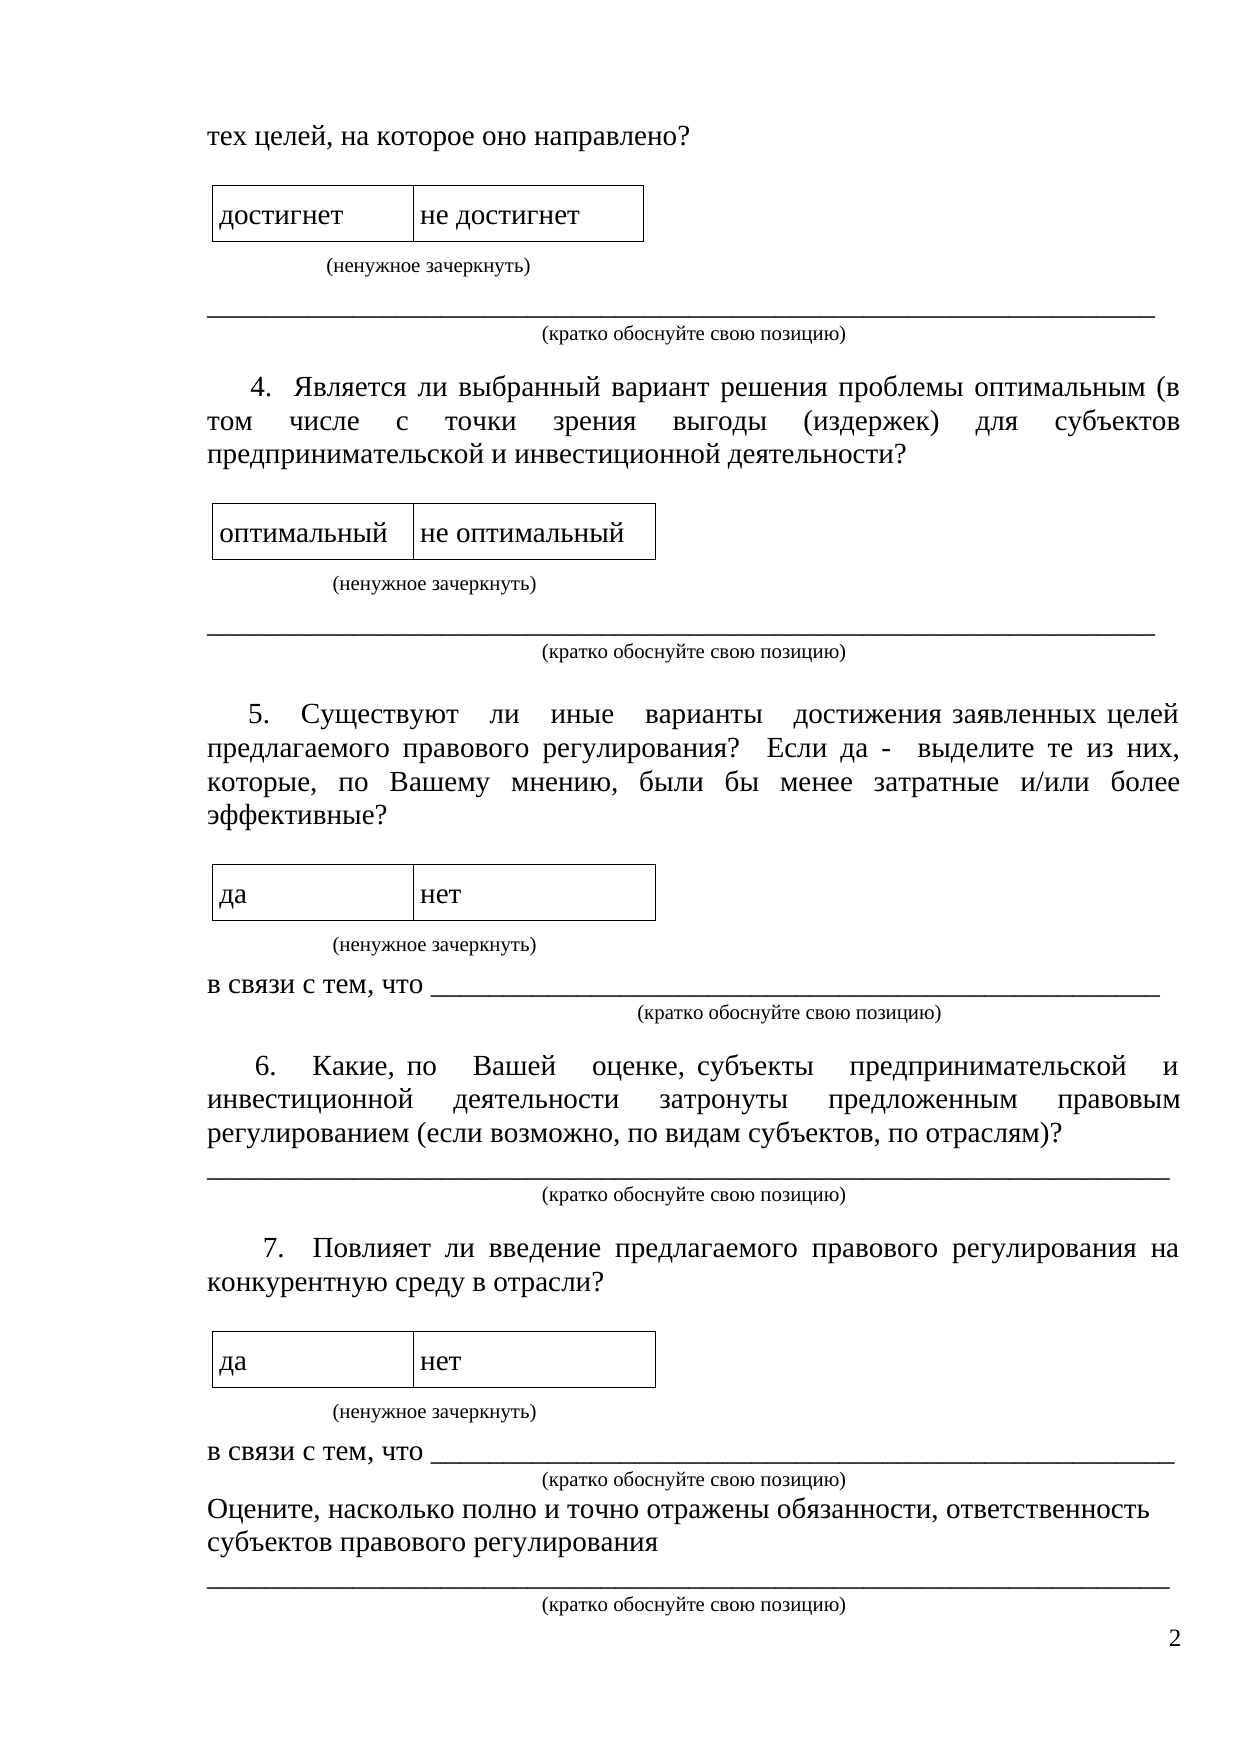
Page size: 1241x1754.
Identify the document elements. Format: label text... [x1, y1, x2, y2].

table_cell (ненужное зачеркнуть) [213, 560, 656, 605]
table_header нет [414, 1332, 655, 1387]
table_header нет [414, 865, 655, 920]
table_cell (ненужное зачеркнуть) [213, 921, 656, 966]
text __________________________________________________________________ [207, 1149, 1181, 1182]
table_header не достигнет [414, 186, 643, 241]
text (кратко обоснуйте свою позицию) [207, 1182, 1181, 1206]
text 4. Является ли выбранный вариант решения проблемы оптимальным (в том числе с точки зрения выгоды (издержек) для субъектов предпринимательской и инвестиционной деятельности? [207, 369, 1181, 470]
text (кратко обоснуйте свою позицию) [207, 1467, 1181, 1491]
text в связи с тем, что ___________________________________________________ [207, 1433, 1181, 1467]
text 6. Какие, по Вашей оценке, субъекты предпринимательской и инвестиционной деятельности затронуты предложенным правовым регулированием (если возможно, по видам субъектов, по отраслям)? [207, 1048, 1181, 1149]
text (кратко обоснуйте свою позицию) [207, 639, 1181, 663]
text 5. Существуют ли иные варианты достижения заявленных целей предлагаемого правового регулирования? Если да - выделите те из них, которые, по Вашему мнению, были бы менее затратные и/или более эффективные? [207, 697, 1181, 831]
text тех целей, на которое оно направлено? [207, 118, 1181, 152]
text (кратко обоснуйте свою позицию) [207, 1591, 1181, 1616]
text (кратко обоснуйте свою позицию) [207, 321, 1181, 345]
table_header да [213, 1332, 413, 1387]
table_cell (ненужное зачеркнуть) [213, 242, 644, 287]
table_cell (ненужное зачеркнуть) [213, 1388, 656, 1433]
text в связи с тем, что __________________________________________________ [207, 966, 1181, 1000]
table_header не оптимальный [414, 504, 655, 559]
text субъектов правового регулирования [207, 1524, 1181, 1558]
text 7. Повлияет ли введение предлагаемого правового регулирования на конкурентную среду в отрасли? [207, 1230, 1181, 1297]
table_header оптимальный [213, 504, 413, 559]
text Оцените, насколько полно и точно отражены обязанности, ответственность [207, 1491, 1181, 1524]
text _________________________________________________________________ [207, 287, 1181, 321]
text __________________________________________________________________ [207, 1558, 1181, 1591]
text (кратко обоснуйте свою позицию) [207, 1000, 1181, 1024]
table_header да [213, 865, 413, 920]
table_header достигнет [213, 186, 413, 241]
text _________________________________________________________________ [207, 605, 1181, 639]
